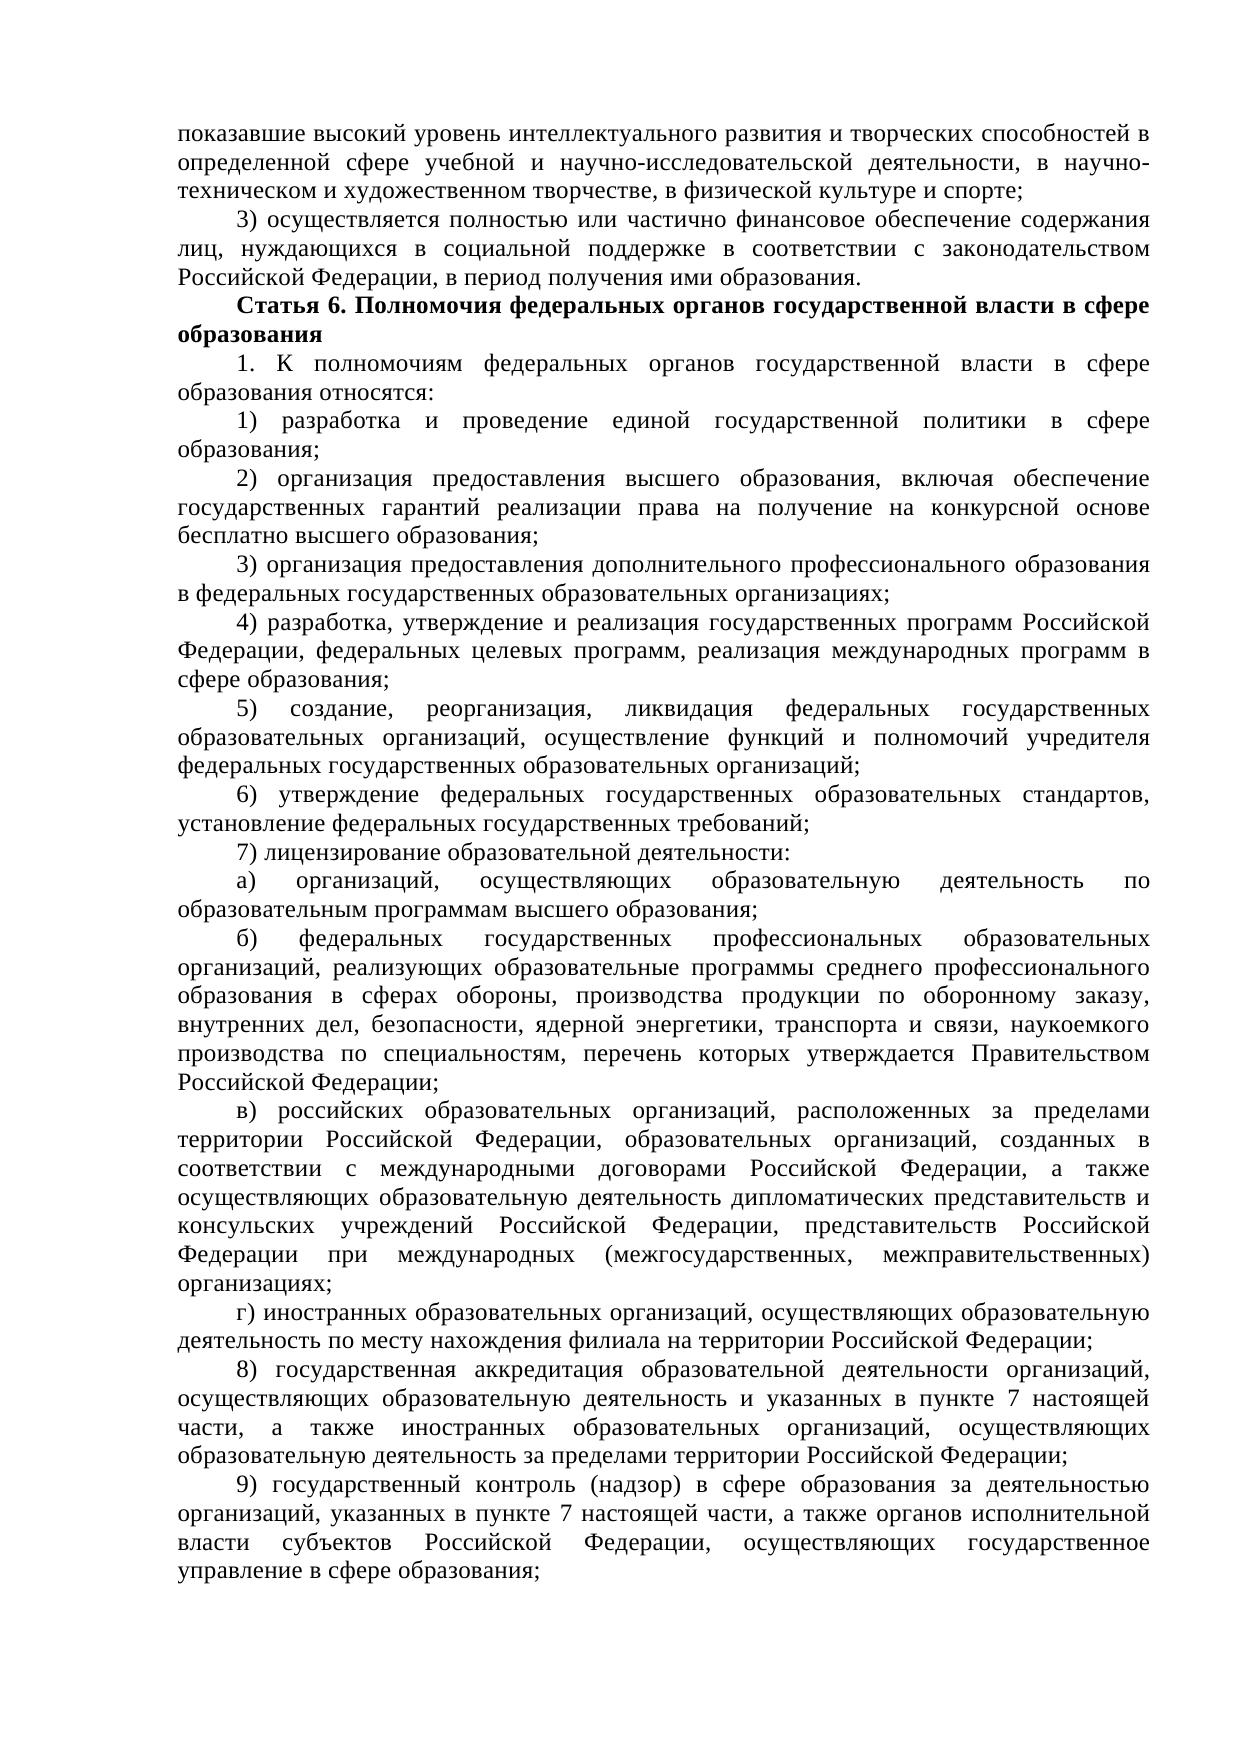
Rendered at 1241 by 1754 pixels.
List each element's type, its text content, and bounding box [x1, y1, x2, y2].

text 1. К полномочиям федеральных органов государственной власти в сфере образования относятся: [177, 348, 1152, 406]
text 3) организация предоставления дополнительного профессионального образования в федеральных государственных образовательных организациях; [177, 549, 1152, 607]
text 9) государственный контроль (надзор) в сфере образования за деятельностью организаций, указанных в пункте 7 настоящей части, а также органов исполнительной власти субъектов Российской Федерации, осуществляющих государственное управление в сфере образования; [177, 1469, 1152, 1584]
text 5) создание, реорганизация, ликвидация федеральных государственных образовательных организаций, осуществление функций и полномочий учредителя федеральных государственных образовательных организаций; [177, 693, 1152, 779]
text Статья 6. Полномочия федеральных органов государственной власти в сфере образования [177, 291, 1152, 348]
text 8) государственная аккредитация образовательной деятельности организаций, осуществляющих образовательную деятельность и указанных в пункте 7 настоящей части, а также иностранных образовательных организаций, осуществляющих образовательную деятельность за пределами территории Российской Федерации; [177, 1354, 1152, 1469]
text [177, 118, 1152, 204]
text г) иностранных образовательных организаций, осуществляющих образовательную деятельность по месту нахождения филиала на территории Российской Федерации; [177, 1297, 1152, 1354]
text 6) утверждение федеральных государственных образовательных стандартов, установление федеральных государственных требований; [177, 779, 1152, 837]
text 1) разработка и проведение единой государственной политики в сфере образования; [177, 406, 1152, 463]
text 7) лицензирование образовательной деятельности: [177, 837, 1152, 866]
text 2) организация предоставления высшего образования, включая обеспечение государственных гарантий реализации права на получение на конкурсной основе бесплатно высшего образования; [177, 463, 1152, 549]
text б) федеральных государственных профессиональных образовательных организаций, реализующих образовательные программы среднего профессионального образования в сферах обороны, производства продукции по оборонному заказу, внутренних дел, безопасности, ядерной энергетики, транспорта и связи, наукоемкого производства по специальностям, перечень которых утверждается Правительством Российской Федерации; [177, 923, 1152, 1096]
text 3) осуществляется полностью или частично финансовое обеспечение содержания лиц, нуждающихся в социальной поддержке в соответствии с законодательством Российской Федерации, в период получения ими образования. [177, 204, 1152, 291]
text 4) разработка, утверждение и реализация государственных программ Российской Федерации, федеральных целевых программ, реализация международных программ в сфере образования; [177, 607, 1152, 693]
text а) организаций, осуществляющих образовательную деятельность по образовательным программам высшего образования; [177, 866, 1152, 923]
text в) российских образовательных организаций, расположенных за пределами территории Российской Федерации, образовательных организаций, созданных в соответствии с международными договорами Российской Федерации, а также осуществляющих образовательную деятельность дипломатических представительств и консульских учреждений Российской Федерации, представительств Российской Федерации при международных (межгосударственных, межправительственных) организациях; [177, 1096, 1152, 1297]
